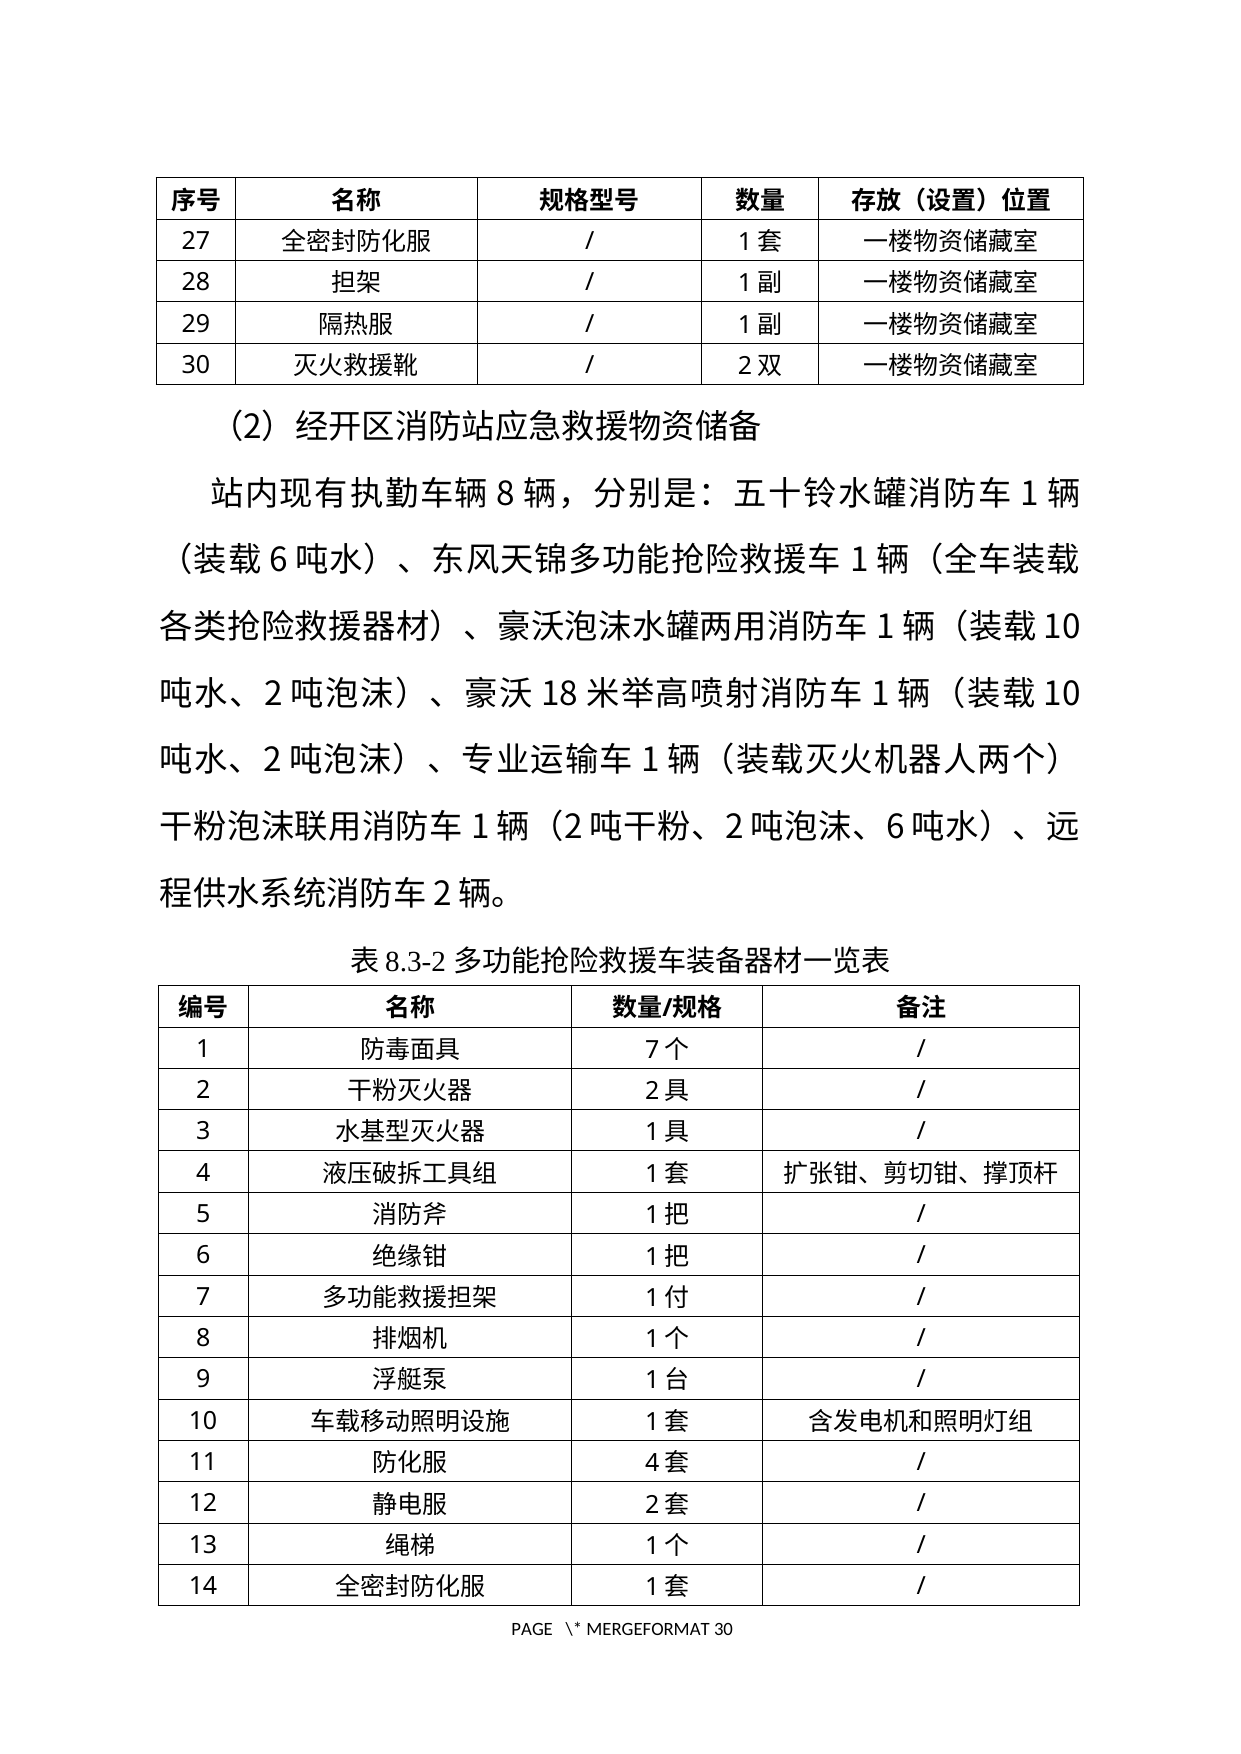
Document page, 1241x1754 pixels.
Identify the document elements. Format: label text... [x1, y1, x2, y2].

table_cell 4套 [572, 1441, 762, 1481]
table_cell 防毒面具 [249, 1028, 571, 1068]
table_cell 1付 [572, 1276, 762, 1316]
table_cell / [478, 344, 701, 384]
table_cell 2 [159, 1069, 248, 1109]
table_header 规格型号 [478, 178, 701, 218]
table_cell 10 [159, 1400, 248, 1440]
table_cell 隔热服 [236, 302, 477, 343]
table_cell / [763, 1317, 1079, 1357]
table_header 备注 [763, 986, 1079, 1026]
table_cell 干粉灭火器 [249, 1069, 571, 1109]
table_header 名称 [236, 178, 477, 218]
table_cell 车载移动照明设施 [249, 1400, 571, 1440]
table_cell 水基型灭火器 [249, 1110, 571, 1150]
table_cell 1套 [702, 220, 818, 260]
table_cell / [763, 1234, 1079, 1274]
table_cell 2具 [572, 1069, 762, 1109]
table_cell / [763, 1358, 1079, 1398]
table_cell / [763, 1565, 1079, 1605]
table_cell / [763, 1193, 1079, 1233]
table_cell 多功能救援担架 [249, 1276, 571, 1316]
table_header 序号 [157, 178, 235, 218]
table_cell 1套 [572, 1400, 762, 1440]
table_cell 1 [159, 1028, 248, 1068]
table_cell 消防斧 [249, 1193, 571, 1233]
table_cell 1把 [572, 1193, 762, 1233]
table_cell 7个 [572, 1028, 762, 1068]
table_cell 6 [159, 1234, 248, 1274]
table_cell / [763, 1524, 1079, 1564]
table_cell 全密封防化服 [249, 1565, 571, 1605]
table_cell 28 [157, 261, 235, 301]
table_cell 13 [159, 1524, 248, 1564]
text （2）经开区消防站应急救援物资储备 [159, 385, 1081, 452]
table_cell 一楼物资储藏室 [819, 344, 1083, 384]
table_cell / [763, 1069, 1079, 1109]
text 站内现有执勤车辆8辆，分别是：五十铃水罐消防车1辆（装载6吨水）、东风天锦多功能抢险救援车1辆（全车装载各类抢险救援器材）、豪沃泡沫水罐两用消防车1辆（装载10吨水、2吨泡沫）、豪沃18米举高喷射消防车1辆（装载10吨水、2吨泡沫）、专业运输车1辆（装载灭火机器人两个）、干粉泡沫联用消防车1辆（2吨干粉、2吨泡沫、6吨水）、远程供水系统消防车2辆。 [159, 452, 1081, 918]
table_cell / [478, 220, 701, 260]
table_cell 绝缘钳 [249, 1234, 571, 1274]
table_cell 1个 [572, 1317, 762, 1357]
table_cell 9 [159, 1358, 248, 1398]
table_cell 1副 [702, 261, 818, 301]
table_cell 7 [159, 1276, 248, 1316]
table_cell 液压破拆工具组 [249, 1151, 571, 1192]
table_cell 4 [159, 1151, 248, 1192]
table_header 编号 [159, 986, 248, 1026]
table_cell 含发电机和照明灯组 [763, 1400, 1079, 1440]
table_cell / [763, 1110, 1079, 1150]
table_cell 11 [159, 1441, 248, 1481]
table_cell 一楼物资储藏室 [819, 220, 1083, 260]
table_cell 浮艇泵 [249, 1358, 571, 1398]
table_cell 8 [159, 1317, 248, 1357]
table_cell 14 [159, 1565, 248, 1605]
table_cell 1台 [572, 1358, 762, 1398]
table_cell 30 [157, 344, 235, 384]
table_cell 一楼物资储藏室 [819, 261, 1083, 301]
table_cell / [478, 302, 701, 343]
table_cell 3 [159, 1110, 248, 1150]
table_cell 2双 [702, 344, 818, 384]
table_header 数量/规格 [572, 986, 762, 1026]
table_cell 1套 [572, 1151, 762, 1192]
table_cell / [763, 1482, 1079, 1523]
table_cell 27 [157, 220, 235, 260]
text 表8.3-2 多功能抢险救援车装备器材一览表 [159, 918, 1081, 985]
table_cell 29 [157, 302, 235, 343]
table_header 名称 [249, 986, 571, 1026]
table_cell 12 [159, 1482, 248, 1523]
table_cell 1具 [572, 1110, 762, 1150]
table_cell 2套 [572, 1482, 762, 1523]
table_cell 担架 [236, 261, 477, 301]
table_cell / [763, 1276, 1079, 1316]
table_header 数量 [702, 178, 818, 218]
table_cell 1套 [572, 1565, 762, 1605]
table_cell 排烟机 [249, 1317, 571, 1357]
table_cell / [478, 261, 701, 301]
table_cell 灭火救援靴 [236, 344, 477, 384]
table_cell 扩张钳、剪切钳、撑顶杆 [763, 1151, 1079, 1192]
table_cell 1个 [572, 1524, 762, 1564]
table_cell / [763, 1028, 1079, 1068]
table_cell 防化服 [249, 1441, 571, 1481]
table_cell 5 [159, 1193, 248, 1233]
table_cell / [763, 1441, 1079, 1481]
table_cell 绳梯 [249, 1524, 571, 1564]
table_cell 静电服 [249, 1482, 571, 1523]
table_cell 全密封防化服 [236, 220, 477, 260]
table_cell 1把 [572, 1234, 762, 1274]
table_cell 1副 [702, 302, 818, 343]
table_header 存放（设置）位置 [819, 178, 1083, 218]
table_cell 一楼物资储藏室 [819, 302, 1083, 343]
